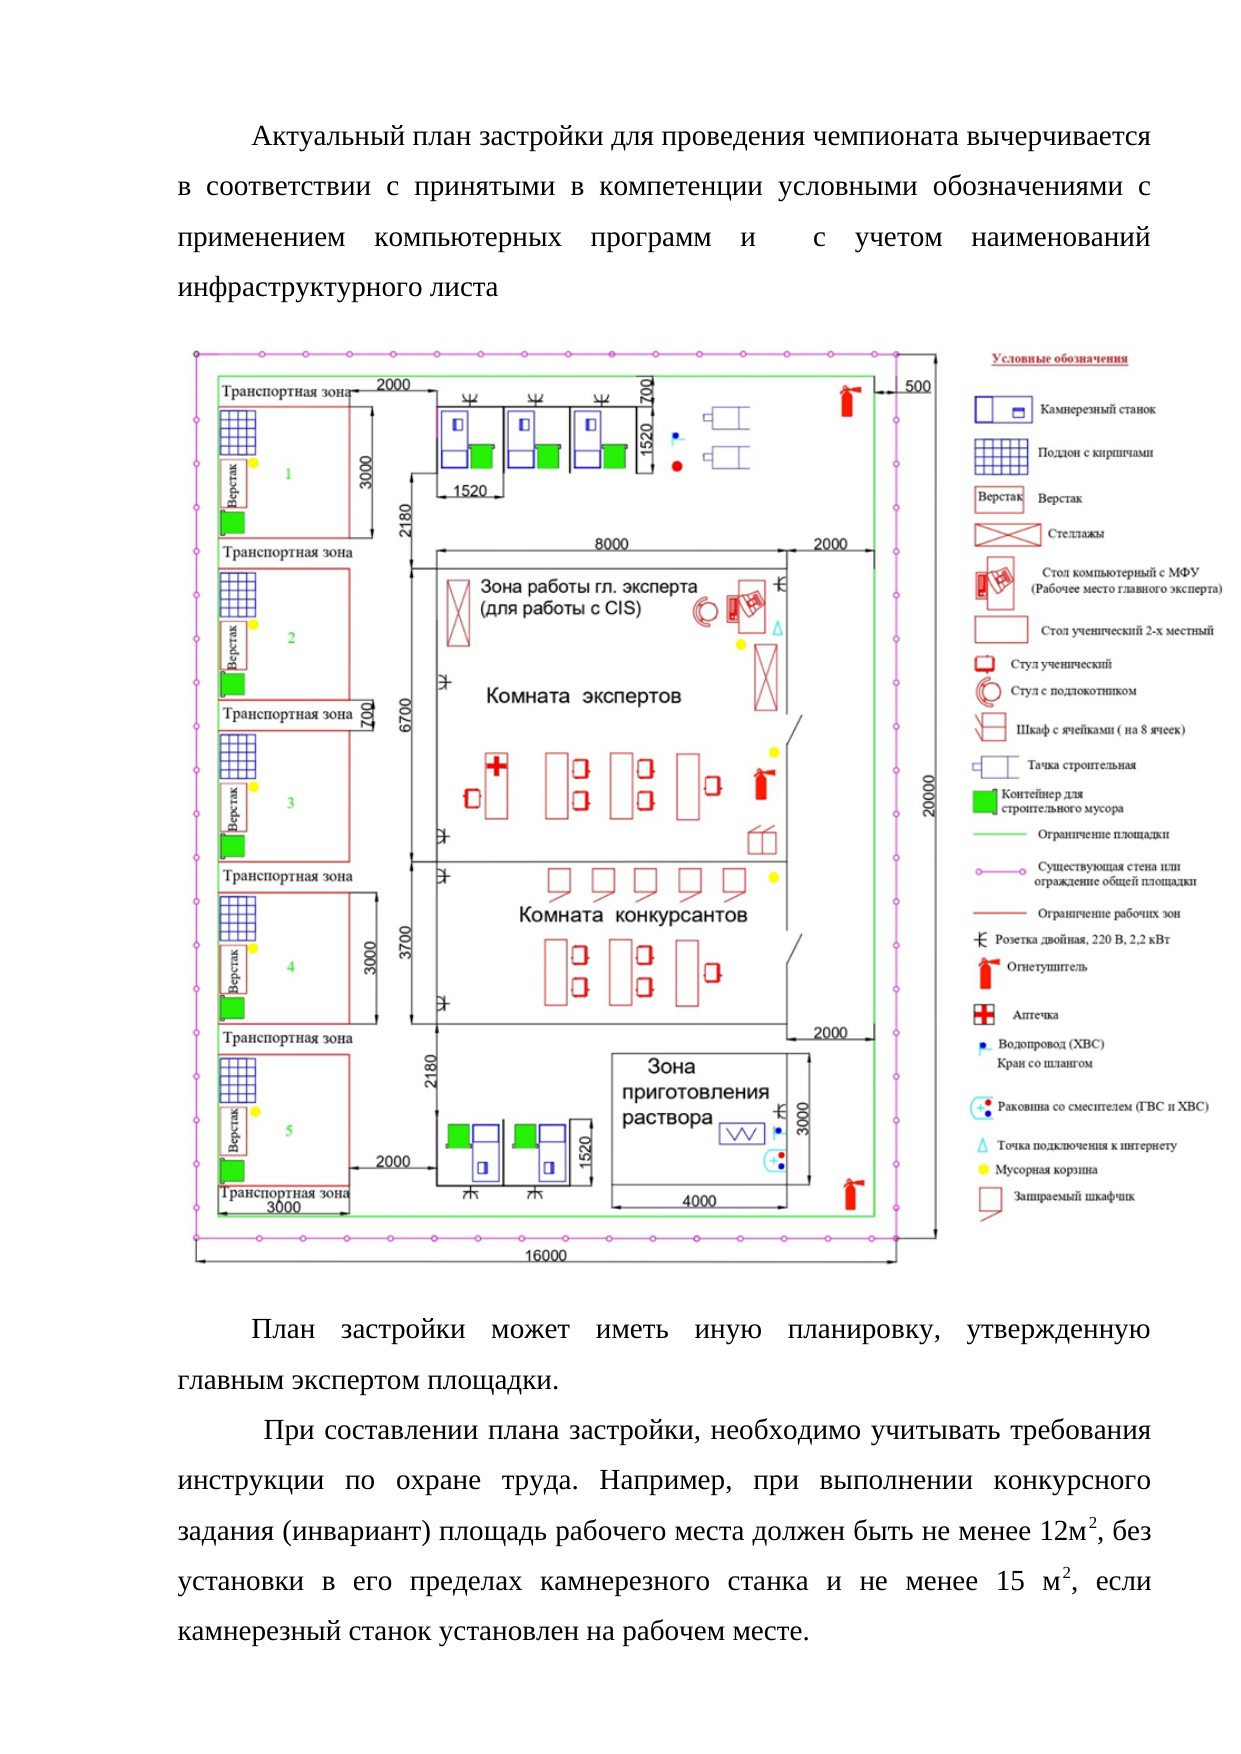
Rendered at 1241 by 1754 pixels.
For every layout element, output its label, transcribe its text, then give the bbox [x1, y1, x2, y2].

text План застройки может иметь иную планировку, утвержденную главным экспертом площадки. [177, 1311, 1152, 1395]
picture [177, 319, 1241, 1298]
text Актуальный план застройки для проведения чемпионата вычерчивается в соответствии с принятыми в компетенции условными обозначениями с применением компьютерных программ и с учетом наименований инфраструктурного листа [177, 118, 1152, 303]
text При составлении плана застройки, необходимо учитывать требования инструкции по охране труда. Например, при выполнении конкурсного задания (инвариант) площадь рабочего места должен быть не менее 12м2, без установки в его пределах камнерезного станка и не менее 15 м2, если камнерезный станок установлен на рабочем месте. [177, 1412, 1152, 1647]
